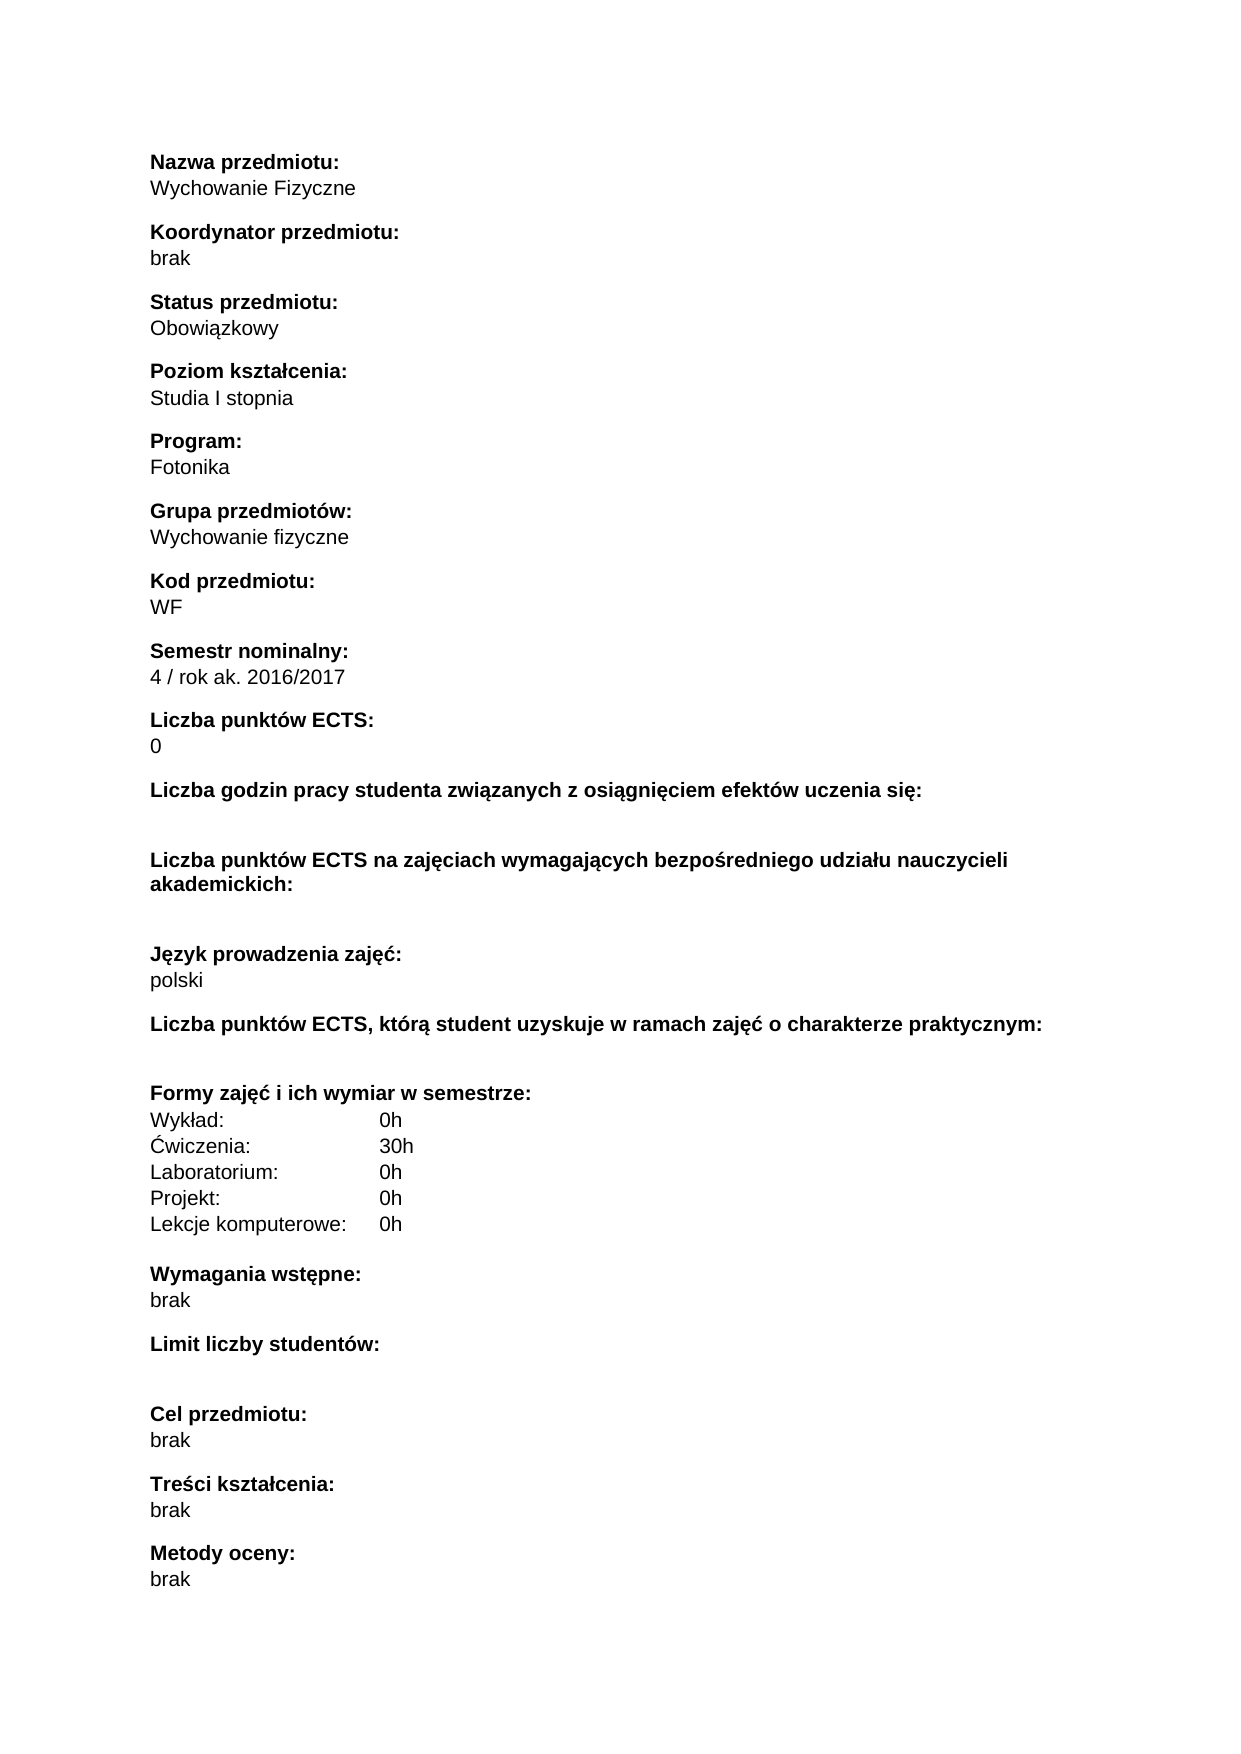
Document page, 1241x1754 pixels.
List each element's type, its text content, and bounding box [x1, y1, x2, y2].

text Status przedmiotu: [150, 289, 1090, 313]
text Wymagania wstępne: [150, 1262, 1090, 1286]
text Treści kształcenia: [150, 1471, 1090, 1495]
text Koordynator przedmiotu: [150, 220, 1090, 244]
table_cell 0h [369, 1158, 597, 1184]
text Studia I stopnia [150, 385, 1090, 409]
text 4 / rok ak. 2016/2017 [150, 664, 1090, 688]
text Liczba godzin pracy studenta związanych z osiągnięciem efektów uczenia się: [150, 778, 1090, 802]
table_cell Lekcje komputerowe: [140, 1212, 367, 1236]
text Semestr nominalny: [150, 638, 1090, 662]
text Limit liczby studentów: [150, 1332, 1090, 1356]
text Wychowanie Fizyczne [150, 176, 1090, 200]
text polski [150, 968, 1090, 992]
table_header 0h [369, 1108, 597, 1132]
text Nazwa przedmiotu: [150, 150, 1090, 174]
table_cell 30h [369, 1132, 597, 1158]
text Metody oceny: [150, 1541, 1090, 1565]
table_header Wykład: [140, 1108, 367, 1132]
text Cel przedmiotu: [150, 1402, 1090, 1426]
table_cell Laboratorium: [140, 1160, 367, 1184]
text Wychowanie fizyczne [150, 525, 1090, 549]
text brak [150, 1497, 1090, 1521]
text Język prowadzenia zajęć: [150, 942, 1090, 966]
text Formy zajęć i ich wymiar w semestrze: [150, 1081, 1090, 1105]
text brak [150, 246, 1090, 270]
text 0 [150, 734, 1090, 758]
table_cell 0h [369, 1210, 597, 1236]
text WF [150, 595, 1090, 619]
text Obowiązkowy [150, 316, 1090, 339]
text Grupa przedmiotów: [150, 499, 1090, 523]
table_cell Projekt: [140, 1186, 367, 1210]
text brak [150, 1428, 1090, 1452]
text Poziom kształcenia: [150, 359, 1090, 383]
text Program: [150, 429, 1090, 453]
text Liczba punktów ECTS, którą student uzyskuje w ramach zajęć o charakterze praktycznym: [150, 1011, 1090, 1035]
text Fotonika [150, 455, 1090, 479]
text Liczba punktów ECTS: [150, 708, 1090, 732]
text Kod przedmiotu: [150, 569, 1090, 593]
text brak [150, 1567, 1090, 1591]
table_cell Ćwiczenia: [140, 1134, 367, 1158]
table_cell 0h [369, 1184, 597, 1210]
text Liczba punktów ECTS na zajęciach wymagających bezpośredniego udziału nauczycieli akademickich: [150, 848, 1090, 896]
text brak [150, 1288, 1090, 1312]
